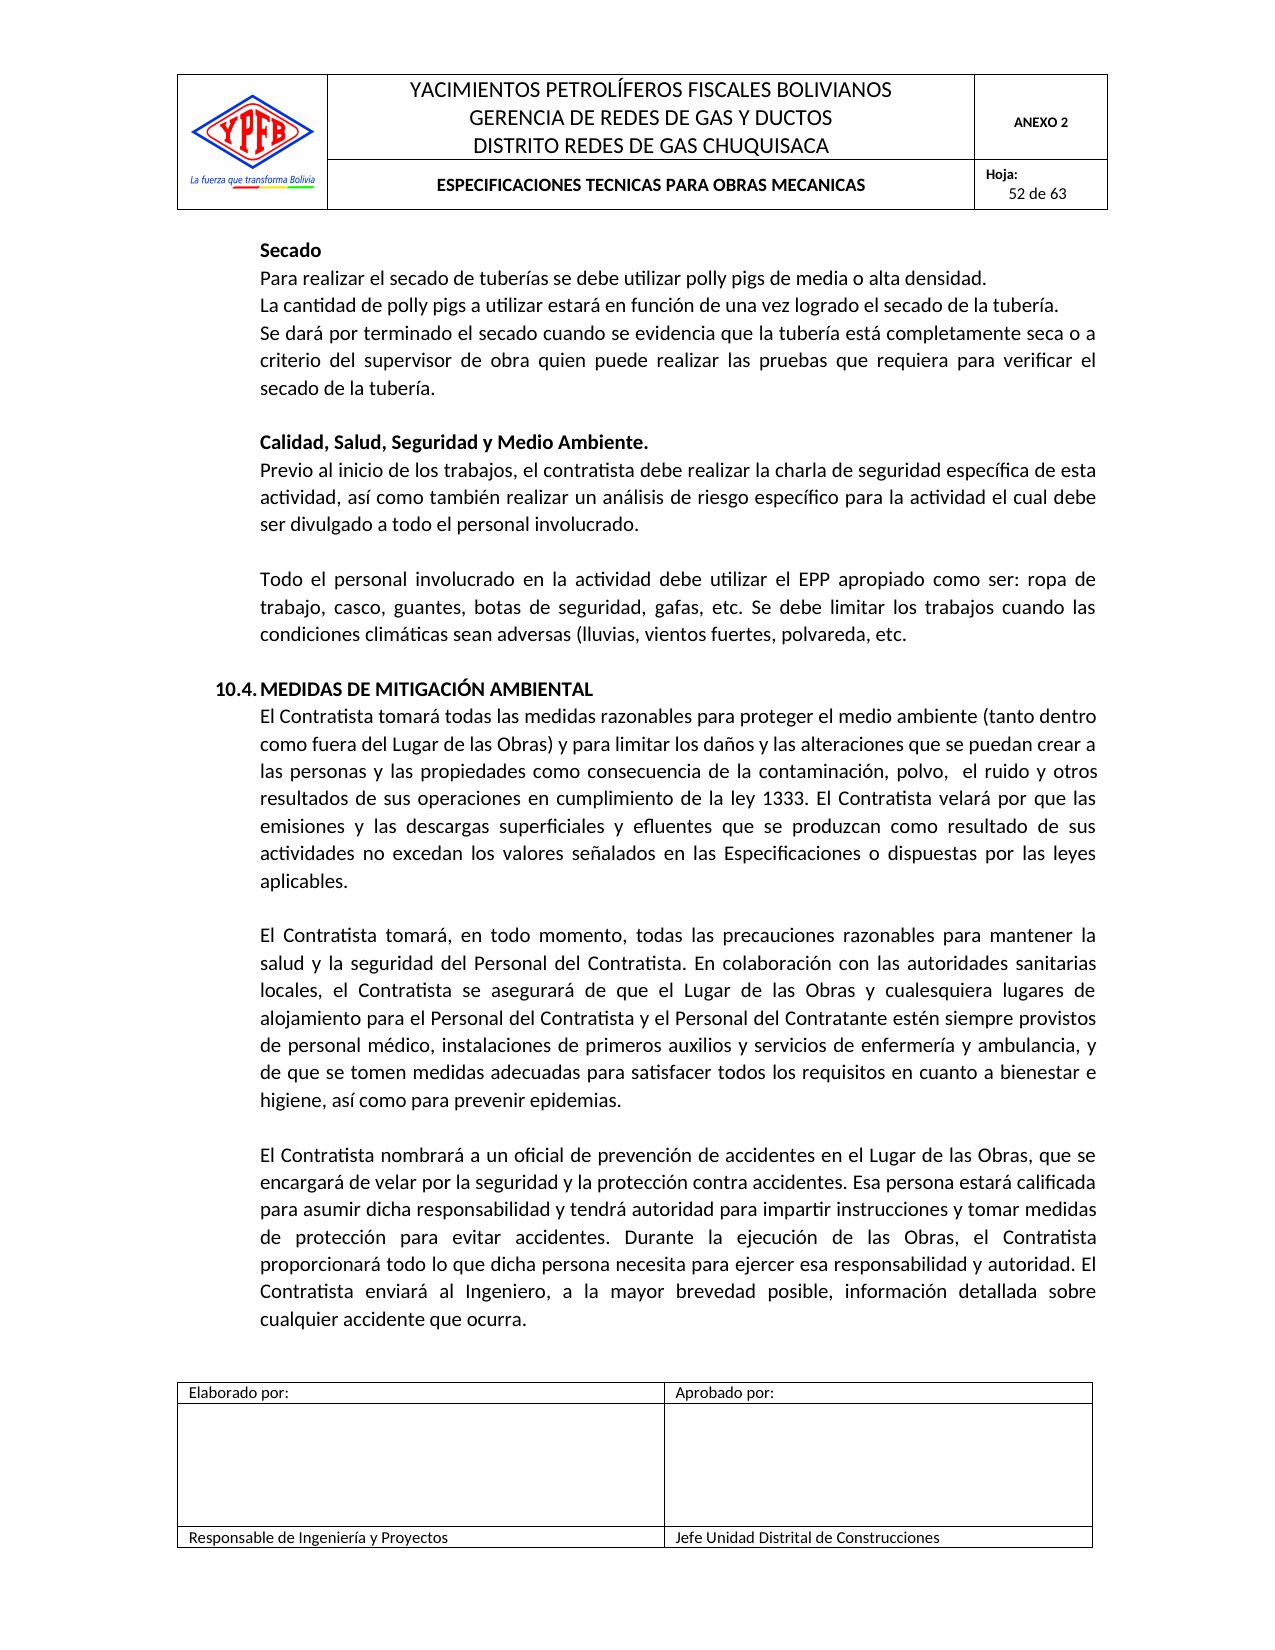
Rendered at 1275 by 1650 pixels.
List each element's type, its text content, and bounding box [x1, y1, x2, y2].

list Se dará por terminado el secado cuando se evidencia que la tubería está completamente seca o a criterio del supervisor de obra quien puede realizar las pruebas que requiera para verificar el secado de la tubería. [260, 320, 1098, 400]
list Para realizar el secado de tuberías se debe utilizar polly pigs de media o alta densidad. [260, 265, 1098, 291]
list La cantidad de polly pigs a utilizar estará en función de una vez logrado el secado de la tubería. [260, 292, 1098, 318]
list Previo al inicio de los trabajos, el contratista debe realizar la charla de seguridad específica de esta actividad, así como también realizar un análisis de riesgo específico para la actividad el cual debe ser divulgado a todo el personal involucrado. [260, 457, 1098, 537]
picture [188, 89, 316, 194]
list Secado [260, 238, 1098, 263]
list El Contratista nombrará a un oficial de prevención de accidentes en el Lugar de las Obras, que se encargará de velar por la seguridad y la protección contra accidentes. Esa persona estará calificada para asumir dicha responsabilidad y tendrá autoridad para impartir instrucciones y tomar medidas de protección para evitar accidentes. Durante la ejecución de las Obras, el Contratista proporcionará todo lo que dicha persona necesita para ejercer esa responsabilidad y autoridad. El Contratista enviará al Ingeniero, a la mayor brevedad posible, información detallada sobre cualquier accidente que ocurra. [260, 1142, 1098, 1332]
list Calidad, Salud, Seguridad y Medio Ambiente. [260, 429, 1098, 455]
list MEDIDAS DE MITIGACIÓN AMBIENTAL [215, 676, 1098, 701]
list El Contratista tomará todas las medidas razonables para proteger el medio ambiente (tanto dentro como fuera del Lugar de las Obras) y para limitar los daños y las alteraciones que se puedan crear a las personas y las propiedades como consecuencia de la contaminación, polvo, el ruido y otros resultados de sus operaciones en cumplimiento de la ley 1333. El Contratista velará por que las emisiones y las descargas superficiales y efluentes que se produzcan como resultado de sus actividades no excedan los valores señalados en las Especificaciones o dispuestas por las leyes aplicables. [260, 703, 1098, 893]
list El Contratista tomará, en todo momento, todas las precauciones razonables para mantener la salud y la seguridad del Personal del Contratista. En colaboración con las autoridades sanitarias locales, el Contratista se asegurará de que el Lugar de las Obras y cualesquiera lugares de alojamiento para el Personal del Contratista y el Personal del Contratante estén siempre provistos de personal médico, instalaciones de primeros auxilios y servicios de enfermería y ambulancia, y de que se tomen medidas adecuadas para satisfacer todos los requisitos en cuanto a bienestar e higiene, así como para prevenir epidemias. [260, 923, 1098, 1112]
list Todo el personal involucrado en la actividad debe utilizar el EPP apropiado como ser: ropa de trabajo, casco, guantes, botas de seguridad, gafas, etc. Se debe limitar los trabajos cuando las condiciones climáticas sean adversas (lluvias, vientos fuertes, polvareda, etc. [260, 566, 1098, 647]
